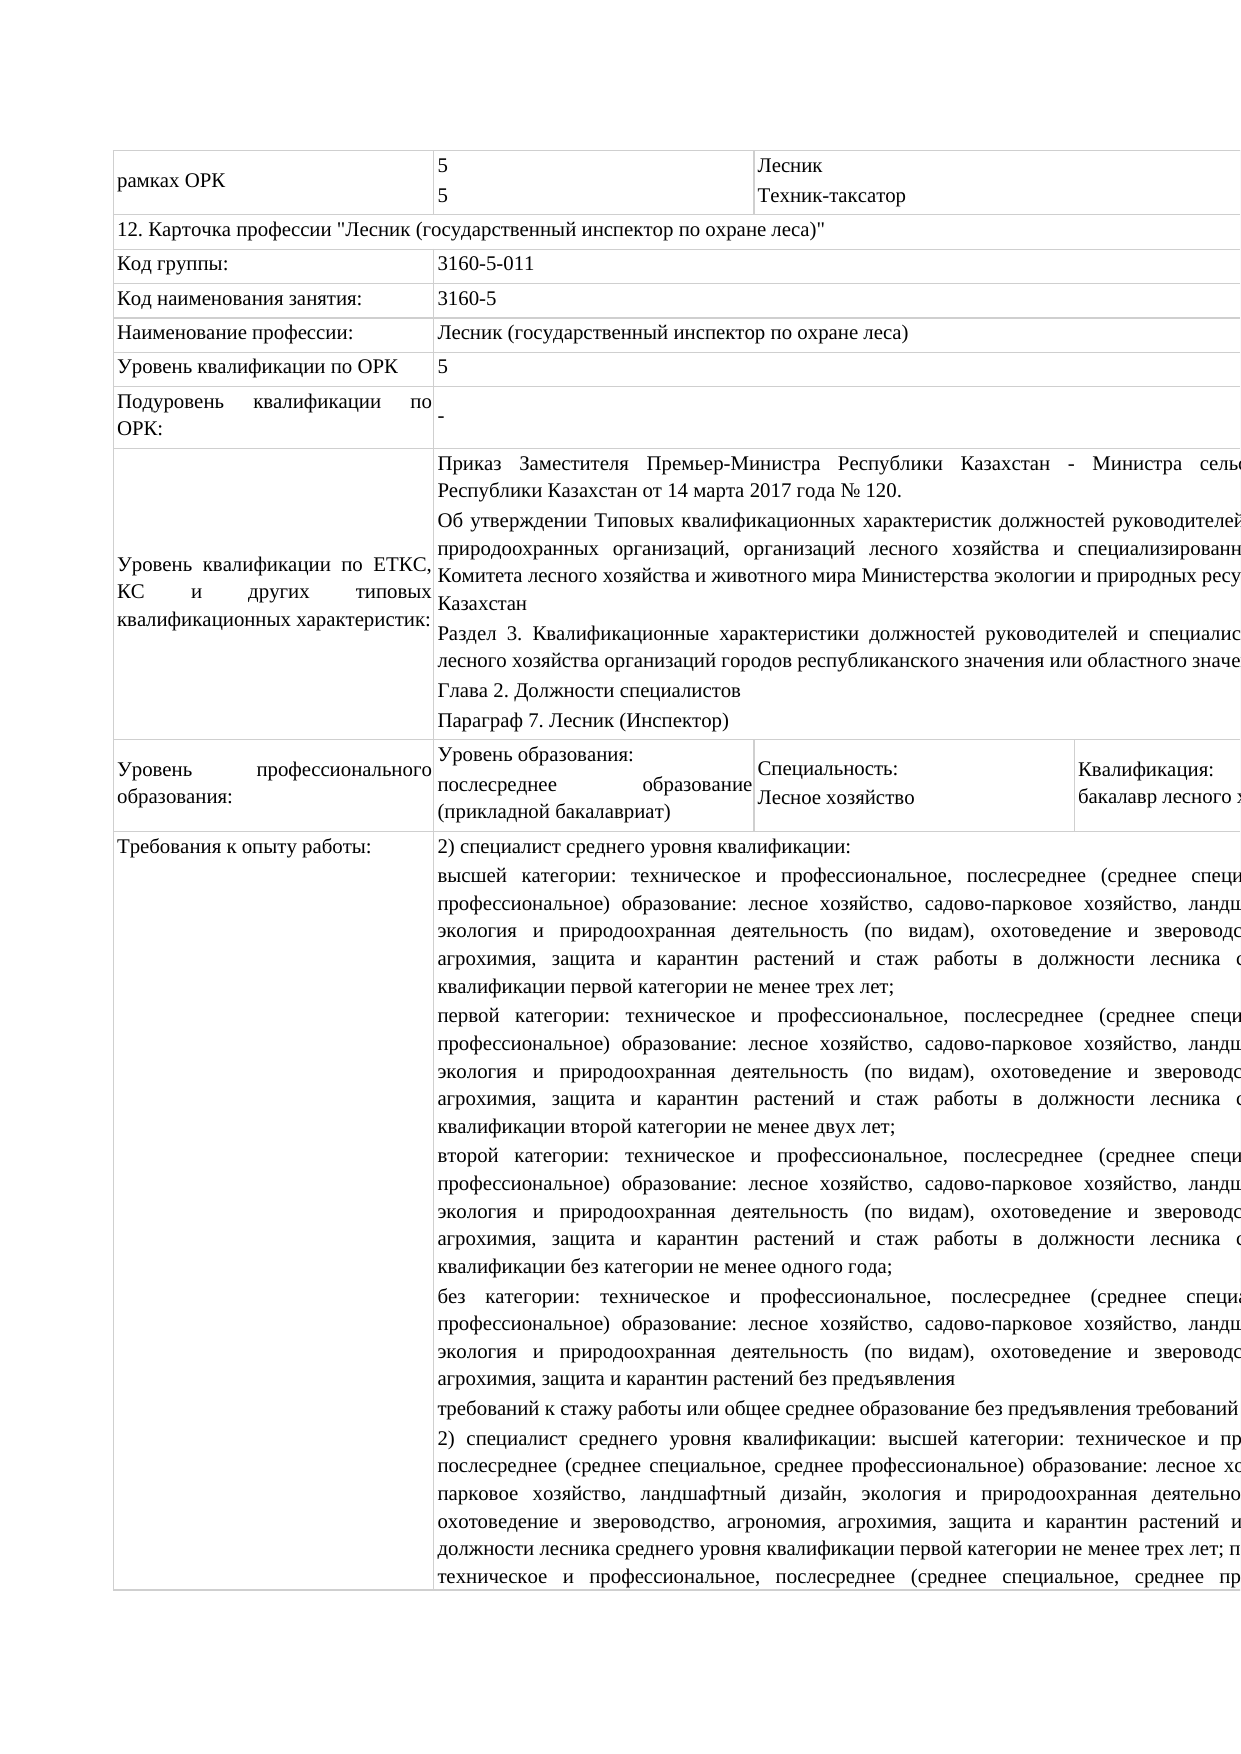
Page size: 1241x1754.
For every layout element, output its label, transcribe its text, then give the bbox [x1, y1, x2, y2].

table_cell Лесник (государственный инспектор по охране леса) [434, 319, 1240, 352]
table_cell Наименование профессии: [114, 319, 433, 352]
table_cell Код наименования занятия: [114, 284, 433, 317]
table_cell 3160-5 [434, 284, 1240, 317]
table_cell Подуровень квалификации по ОРК: [114, 387, 433, 448]
table_cell Специальность: Лесное хозяйство [755, 740, 1074, 831]
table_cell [114, 151, 433, 214]
table_cell Уровень профессионального образования: [114, 740, 433, 831]
table_cell 3160-5-011 [434, 250, 1240, 283]
table_cell Уровень ОРК 5 5 [434, 151, 753, 214]
table_cell Уровень квалификации по ОРК [114, 353, 433, 386]
table_cell 12. Карточка профессии "Лесник (государственный инспектор по охране леса)" [114, 215, 1240, 248]
table_cell Уровень образования: послесреднее образование (прикладной бакалавриат) [434, 740, 753, 831]
table_cell - [434, 387, 1240, 448]
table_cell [755, 151, 1240, 214]
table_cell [114, 832, 433, 1589]
table_cell 5 [434, 353, 1240, 386]
table_cell Квалификация: прикладной бакалавр лесного хозяйства [1075, 740, 1240, 831]
table_cell Код группы: [114, 250, 433, 283]
table_cell Уровень квалификации по ЕТКС, КС и других типовых квалификационных характеристик: [114, 449, 433, 739]
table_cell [434, 832, 1240, 1589]
table_cell Приказ Заместителя Премьер-Министра Республики Казахстан - Министра сельского хозяйства Республики Казахстан от 14 марта 2017 года № 120. Об утверждении Типовых квалификационных характеристик должностей руководителей и специалистов природоохранных организаций, организаций лесного хозяйства и специализированных организаций Комитета лесного хозяйства и животного мира Министерства экологии и природных ресурсов Республики Казахстан Раздел 3. Квалификационные характеристики должностей руководителей и специалистов организаций лесного хозяйства организаций городов республиканского значения или областного значения Глава 2. Должности специалистов Параграф 7. Лесник (Инспектор) [434, 449, 1240, 739]
